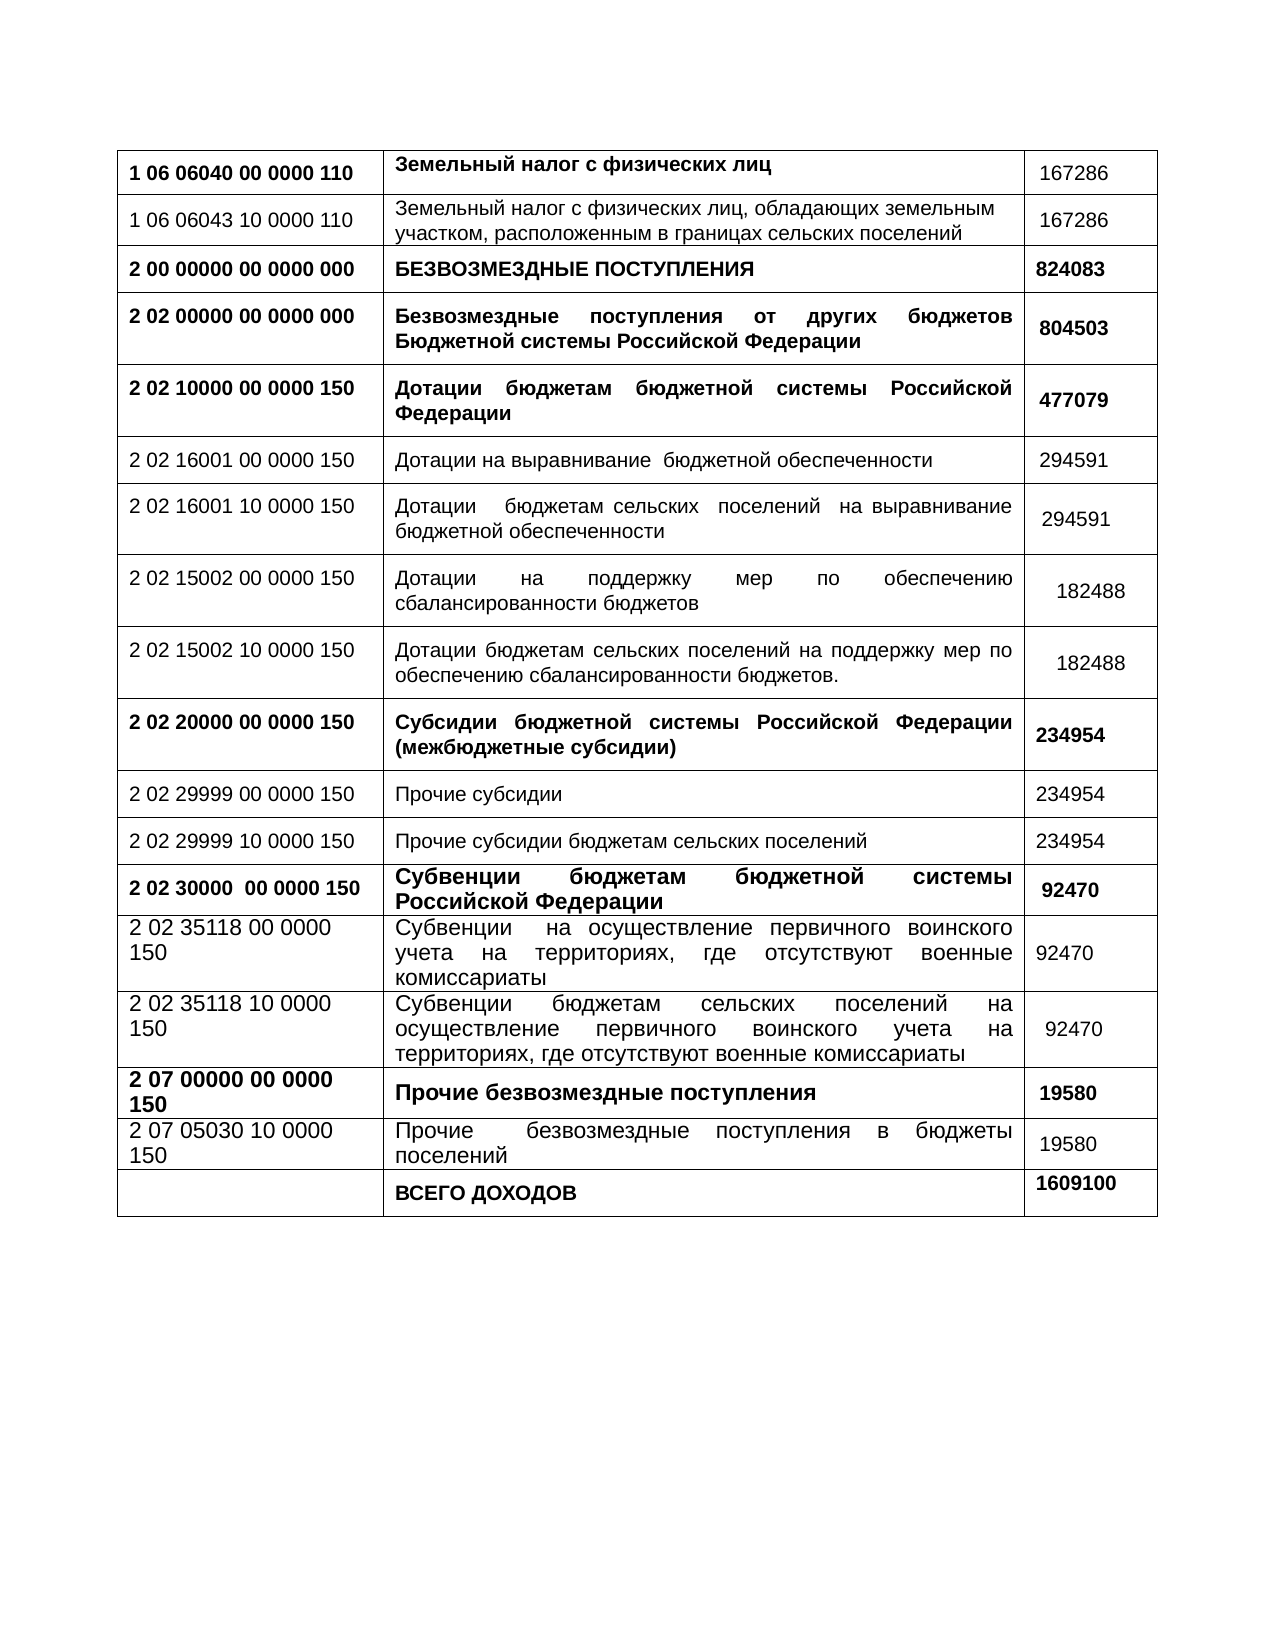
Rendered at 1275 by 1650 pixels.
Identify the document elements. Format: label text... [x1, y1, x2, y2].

table_cell Дотации бюджетам бюджетной системы Российской Федерации [384, 365, 1024, 436]
table_cell Прочие субсидии [384, 771, 1024, 817]
table_cell 2 07 05030 10 0000 150 [118, 1119, 383, 1169]
table_cell Субвенции на осуществление первичного воинского учета на территориях, где отсутствуют военные комиссариаты [384, 916, 1024, 991]
table_cell 824083 [1025, 246, 1157, 292]
table_cell 92470 [1025, 916, 1157, 991]
table_cell [118, 1170, 383, 1216]
table_cell 2 02 15002 10 0000 150 [118, 627, 383, 698]
table_cell 1609100 [1025, 1170, 1157, 1216]
table_cell 2 02 16001 10 0000 150 [118, 484, 383, 554]
table_cell 2 02 15002 00 0000 150 [118, 555, 383, 626]
table_cell 19580 [1025, 1119, 1157, 1169]
table_cell Прочие безвозмездные поступления [384, 1068, 1024, 1118]
table_cell 1 06 06040 00 0000 110 [118, 151, 383, 194]
table_cell 2 02 30000 00 0000 150 [118, 865, 383, 915]
table_cell 2 02 00000 00 0000 000 [118, 293, 383, 364]
table_cell Субсидии бюджетной системы Российской Федерации (межбюджетные субсидии) [384, 699, 1024, 770]
table_cell 234954 [1025, 818, 1157, 864]
table_cell 804503 [1025, 293, 1157, 364]
table_cell Земельный налог с физических лиц [384, 151, 1024, 194]
table_cell 294591 [1025, 484, 1157, 554]
table_cell 167286 [1025, 195, 1157, 245]
table_cell 182488 [1025, 555, 1157, 626]
table_cell ВСЕГО ДОХОДОВ [384, 1170, 1024, 1216]
table_cell Дотации на поддержку мер по обеспечению сбалансированности бюджетов [384, 555, 1024, 626]
table_cell 477079 [1025, 365, 1157, 436]
table_cell 2 02 29999 00 0000 150 [118, 771, 383, 817]
table_cell 92470 [1025, 992, 1157, 1067]
table_cell 1 06 06043 10 0000 110 [118, 195, 383, 245]
table_cell 2 02 10000 00 0000 150 [118, 365, 383, 436]
table_cell БЕЗВОЗМЕЗДНЫЕ ПОСТУПЛЕНИЯ [384, 246, 1024, 292]
table_cell 2 02 35118 00 0000 150 [118, 916, 383, 991]
table_cell Дотации на выравнивание бюджетной обеспеченности [384, 437, 1024, 482]
table_cell Прочие субсидии бюджетам сельских поселений [384, 818, 1024, 864]
table_cell 2 02 20000 00 0000 150 [118, 699, 383, 770]
table_cell 2 02 16001 00 0000 150 [118, 437, 383, 482]
table_cell Дотации бюджетам сельских поселений на выравнивание бюджетной обеспеченности [384, 484, 1024, 554]
table_cell 182488 [1025, 627, 1157, 698]
table_cell 2 02 29999 10 0000 150 [118, 818, 383, 864]
table_cell 92470 [1025, 865, 1157, 915]
table_cell Земельный налог с физических лиц, обладающих земельным участком, расположенным в границах сельских поселений [384, 195, 1024, 245]
table_cell Безвозмездные поступления от других бюджетов Бюджетной системы Российской Федерации [384, 293, 1024, 364]
table_cell 2 00 00000 00 0000 000 [118, 246, 383, 292]
table_cell Субвенции бюджетам бюджетной системы Российской Федерации [384, 865, 1024, 915]
table_cell Дотации бюджетам сельских поселений на поддержку мер по обеспечению сбалансированности бюджетов. [384, 627, 1024, 698]
table_cell 2 07 00000 00 0000 150 [118, 1068, 383, 1118]
table_cell 2 02 35118 10 0000 150 [118, 992, 383, 1067]
table_cell 167286 [1025, 151, 1157, 194]
table_cell 234954 [1025, 699, 1157, 770]
table_cell 294591 [1025, 437, 1157, 482]
table_cell Прочие безвозмездные поступления в бюджеты поселений [384, 1119, 1024, 1169]
table_cell Субвенции бюджетам сельских поселений на осуществление первичного воинского учета на территориях, где отсутствуют военные комиссариаты [384, 992, 1024, 1067]
table_cell 234954 [1025, 771, 1157, 817]
table_cell 19580 [1025, 1068, 1157, 1118]
